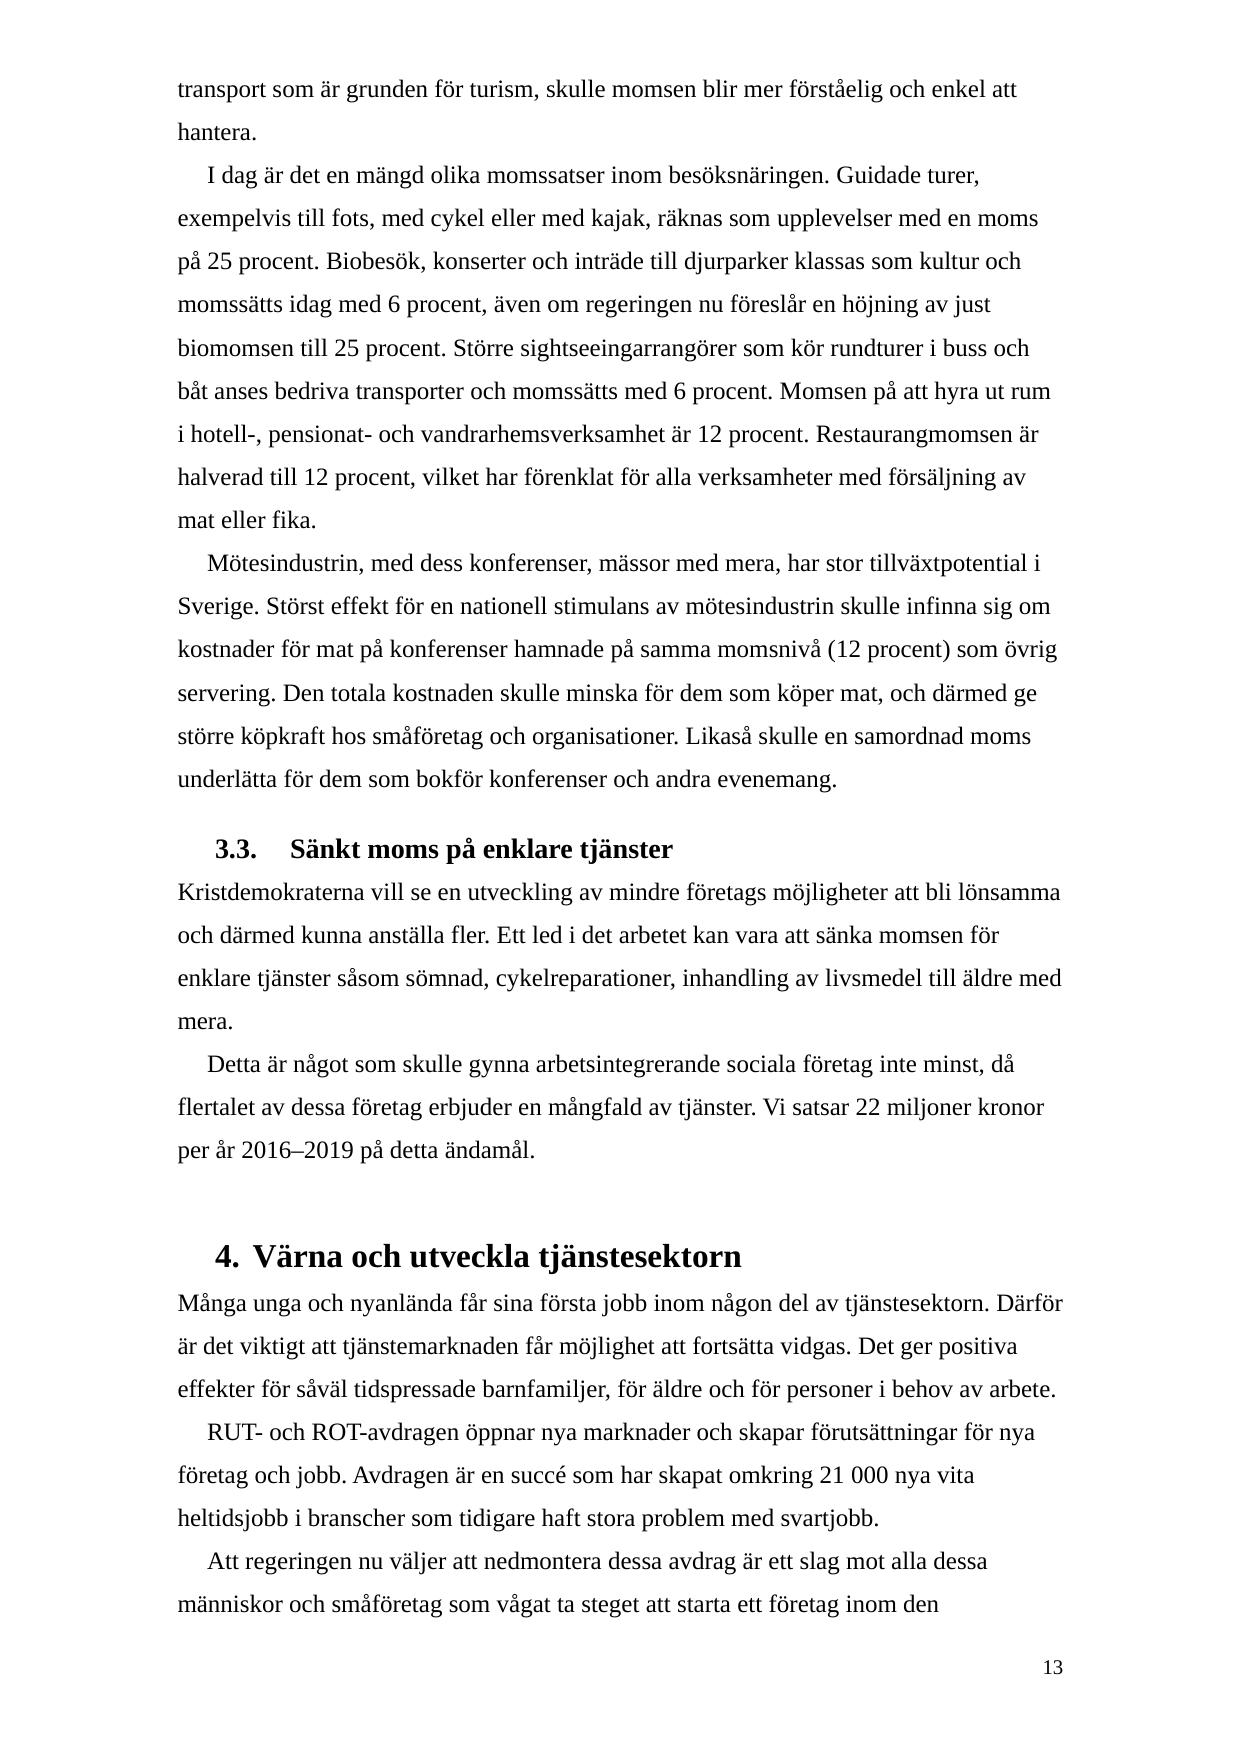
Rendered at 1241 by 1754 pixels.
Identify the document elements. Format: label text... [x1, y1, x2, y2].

text I dag är det en mängd olika momssatser inom besöksnäringen. Guidade turer, exempelvis till fots, med cykel eller med kajak, räknas som upplevelser med en moms på 25 procent. Biobesök, konserter och inträde till djurparker klassas som kultur och momssätts idag med 6 procent, även om regeringen nu föreslår en höjning av just biomomsen till 25 procent. Större sightseeingarrangörer som kör rundturer i buss och båt anses bedriva transporter och momssätts med 6 procent. Momsen på att hyra ut rum i hotell-, pensionat- och vandrarhemsverksamhet är 12 procent. Restaurangmomsen är halverad till 12 procent, vilket har förenklat för alla verksamheter med försäljning av mat eller fika. [177, 160, 1063, 534]
subtitle Sänkt moms på enklare tjänster [215, 832, 1063, 864]
subtitle Värna och utveckla tjänstesektorn [215, 1237, 1063, 1275]
text Mötesindustrin, med dess konferenser, mässor med mera, har stor tillväxtpotential i Sverige. Störst effekt för en nationell stimulans av mötesindustrin skulle infinna sig om kostnader för mat på konferenser hamnade på samma momsnivå (12 procent) som övrig servering. Den totala kostnaden skulle minska för dem som köper mat, och därmed ge större köpkraft hos småföretag och organisationer. Likaså skulle en samordnad moms underlätta för dem som bokför konferenser och andra evenemang. [177, 548, 1063, 793]
text Många unga och nyanlända får sina första jobb inom någon del av tjänstesektorn. Därför är det viktigt att tjänstemarknaden får möjlighet att fortsätta vidgas. Det ger positiva effekter för såväl tidspressade barnfamiljer, för äldre och för personer i behov av arbete. [177, 1288, 1063, 1403]
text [177, 74, 1063, 146]
text RUT- och ROT-avdragen öppnar nya marknader och skapar förutsättningar för nya företag och jobb. Avdragen är en succé som har skapat omkring 21 000 nya vita heltidsjobb i branscher som tidigare haft stora problem med svartjobb. [177, 1417, 1063, 1532]
text Detta är något som skulle gynna arbetsintegrerande sociala företag inte minst, då flertalet av dessa företag erbjuder en mångfald av tjänster. Vi satsar 22 miljoner kronor per år 2016–2019 på detta ändamål. [177, 1049, 1063, 1164]
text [177, 1546, 1063, 1618]
text Kristdemokraterna vill se en utveckling av mindre företags möjligheter att bli lönsamma och därmed kunna anställa fler. Ett led i det arbetet kan vara att sänka momsen för enklare tjänster såsom sömnad, cykelreparationer, inhandling av livsmedel till äldre med mera. [177, 877, 1063, 1035]
